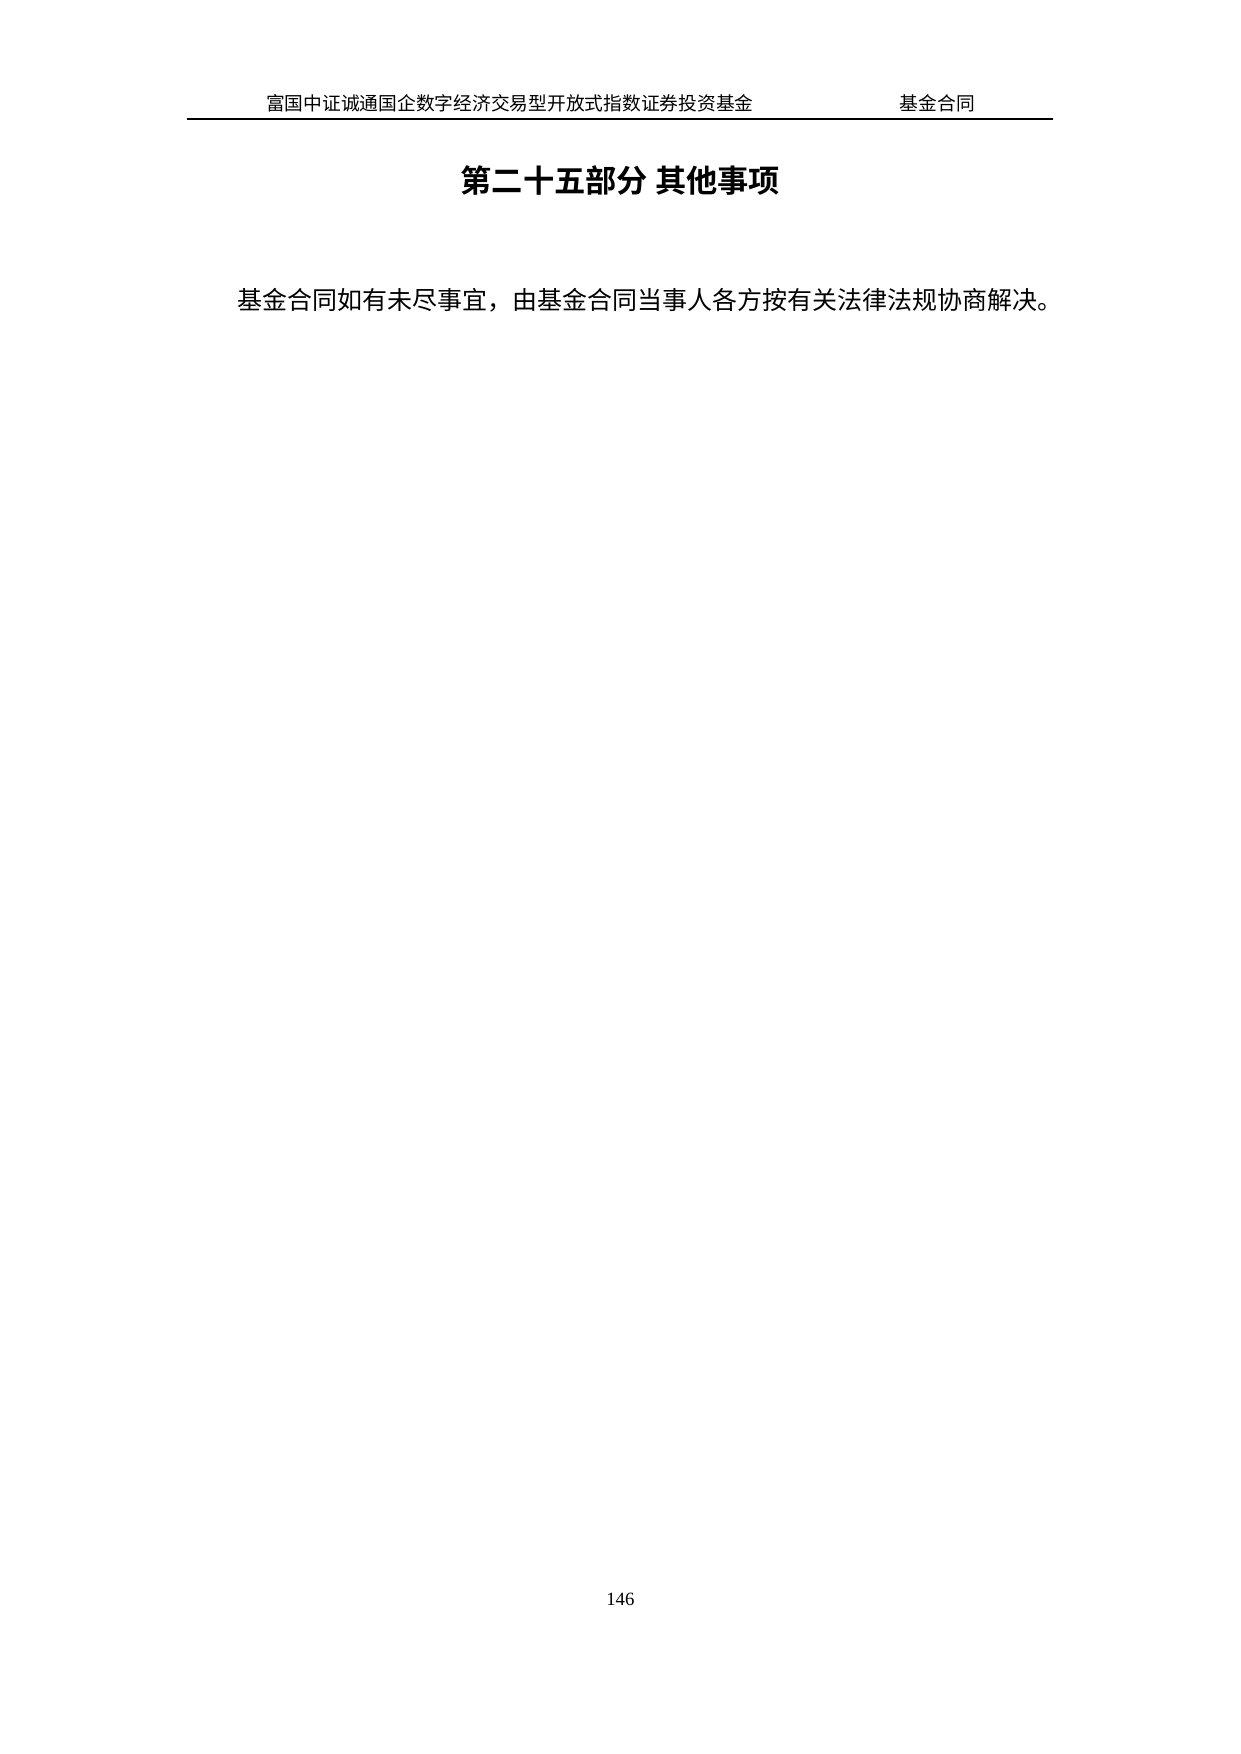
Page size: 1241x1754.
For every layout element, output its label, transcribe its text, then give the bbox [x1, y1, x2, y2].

text 基金合同如有未尽事宜，由基金合同当事人各方按有关法律法规协商解决。 [187, 265, 1053, 333]
subtitle 其他事项 [187, 156, 1053, 201]
